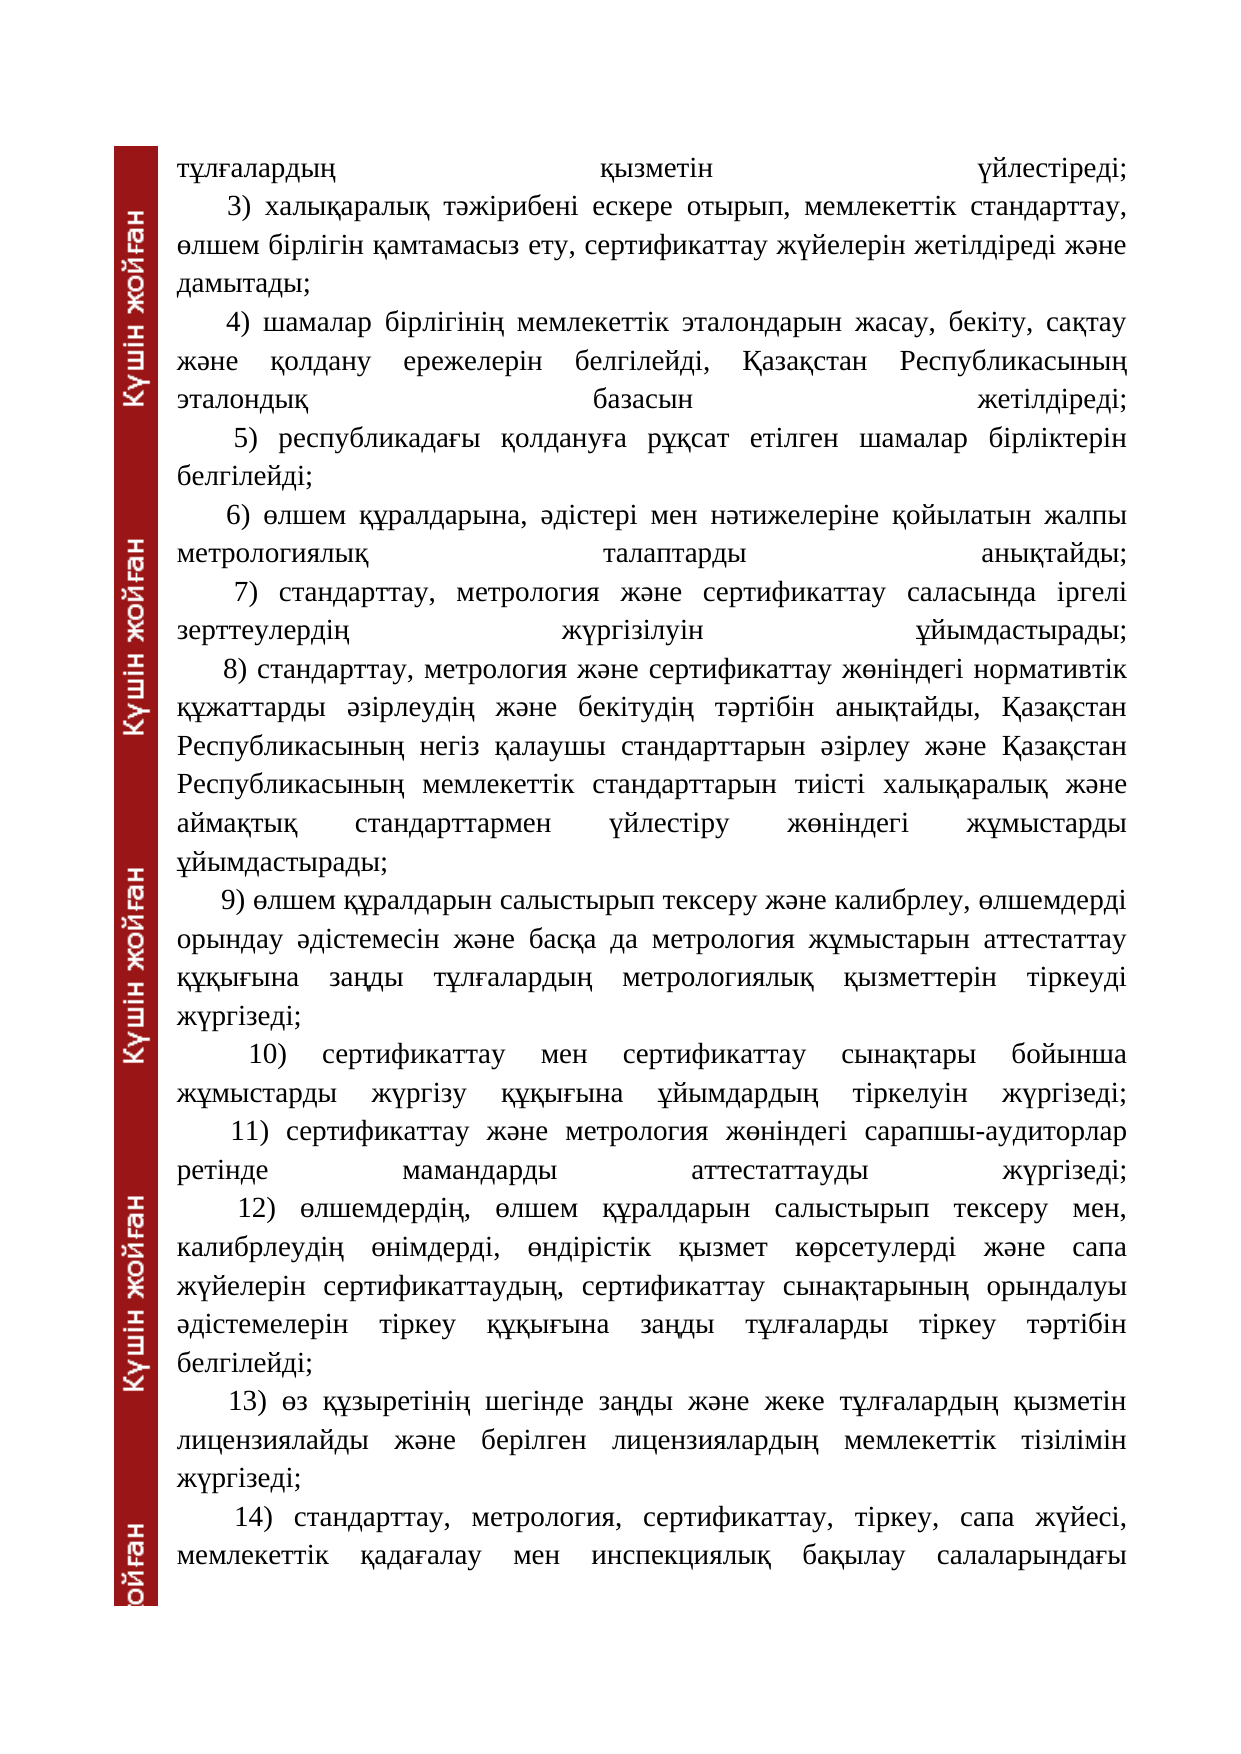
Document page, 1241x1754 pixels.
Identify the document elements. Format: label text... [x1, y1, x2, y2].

picture [114, 1571, 158, 1606]
picture [114, 146, 158, 150]
